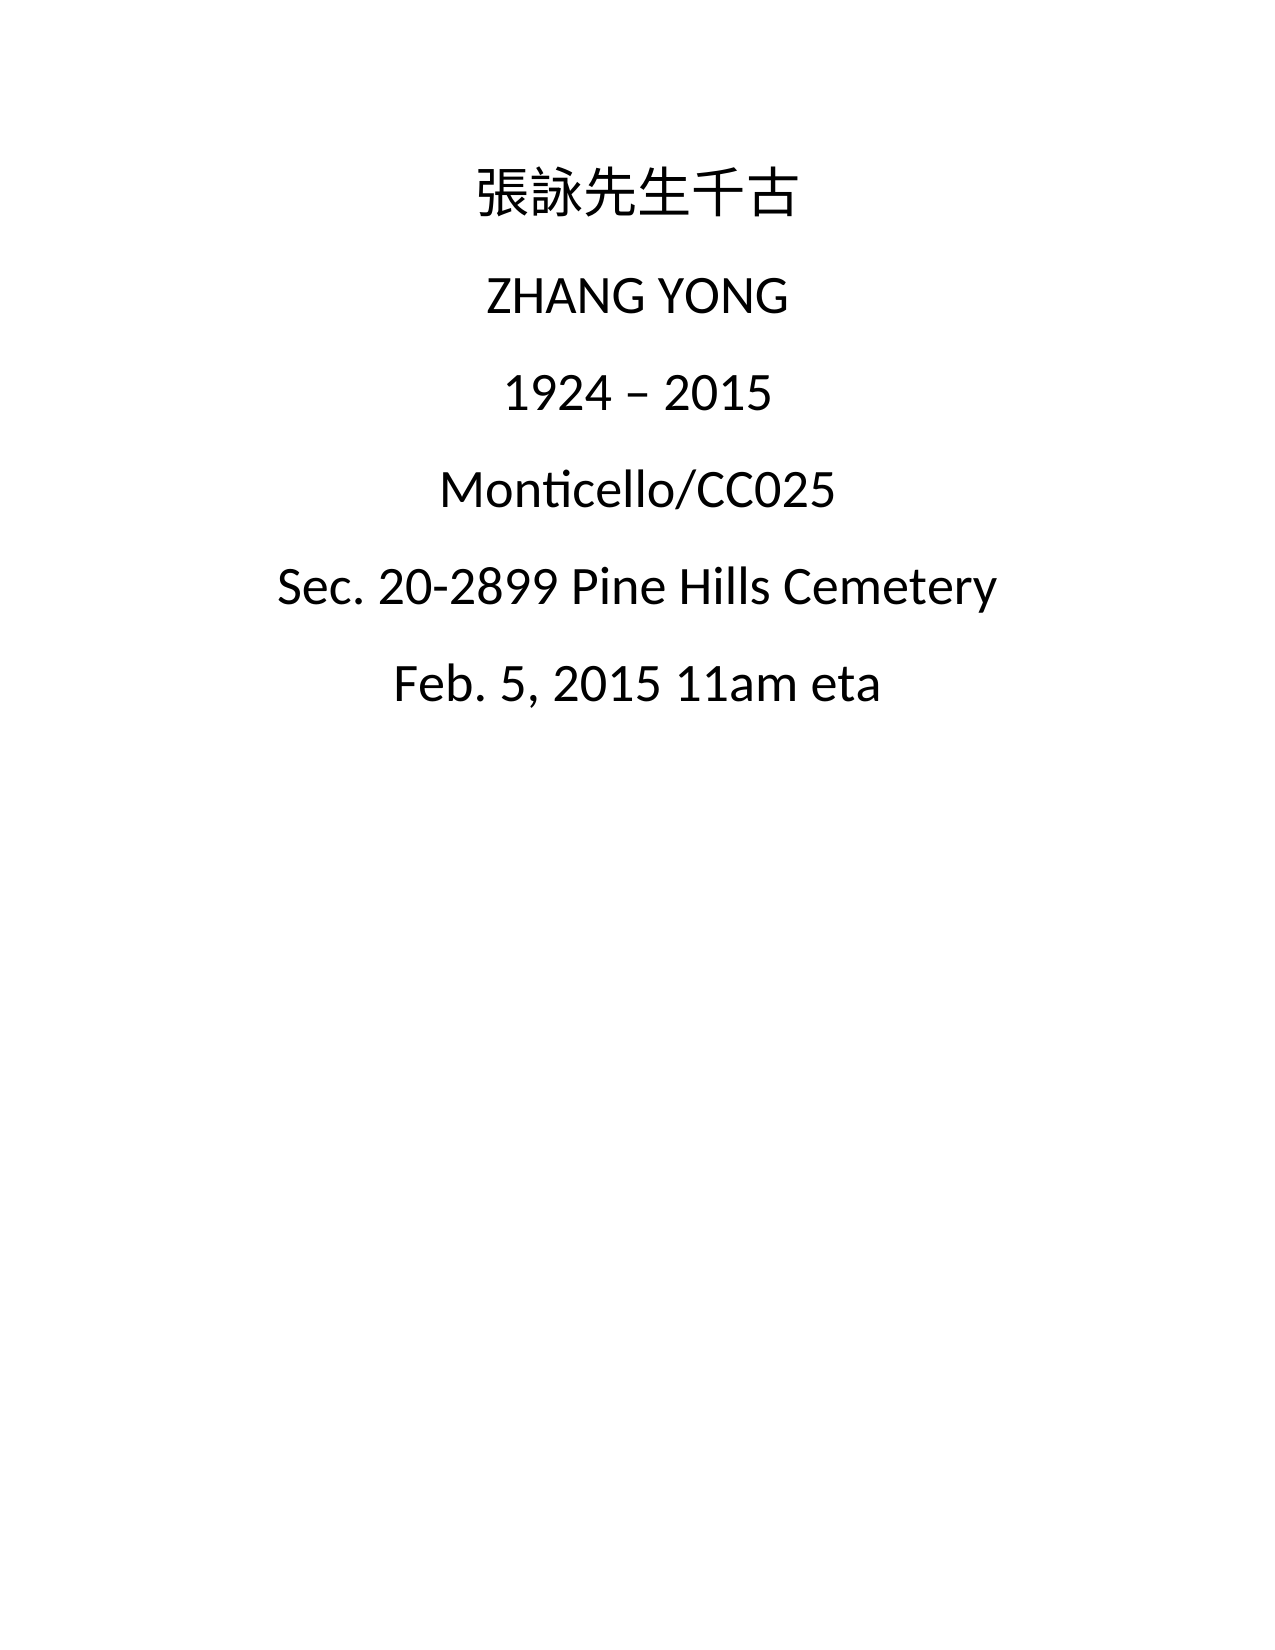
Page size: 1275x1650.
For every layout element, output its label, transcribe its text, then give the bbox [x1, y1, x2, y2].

text 張詠先生千古 [150, 150, 1125, 228]
text Sec. 20-2899 Pine Hills Cemetery [150, 552, 1125, 618]
text 1924 – 2015 [150, 358, 1125, 424]
text Feb. 5, 2015 11am eta [150, 648, 1125, 714]
text ZHANG YONG [150, 261, 1125, 327]
text Monticello/CC025 [150, 455, 1125, 521]
